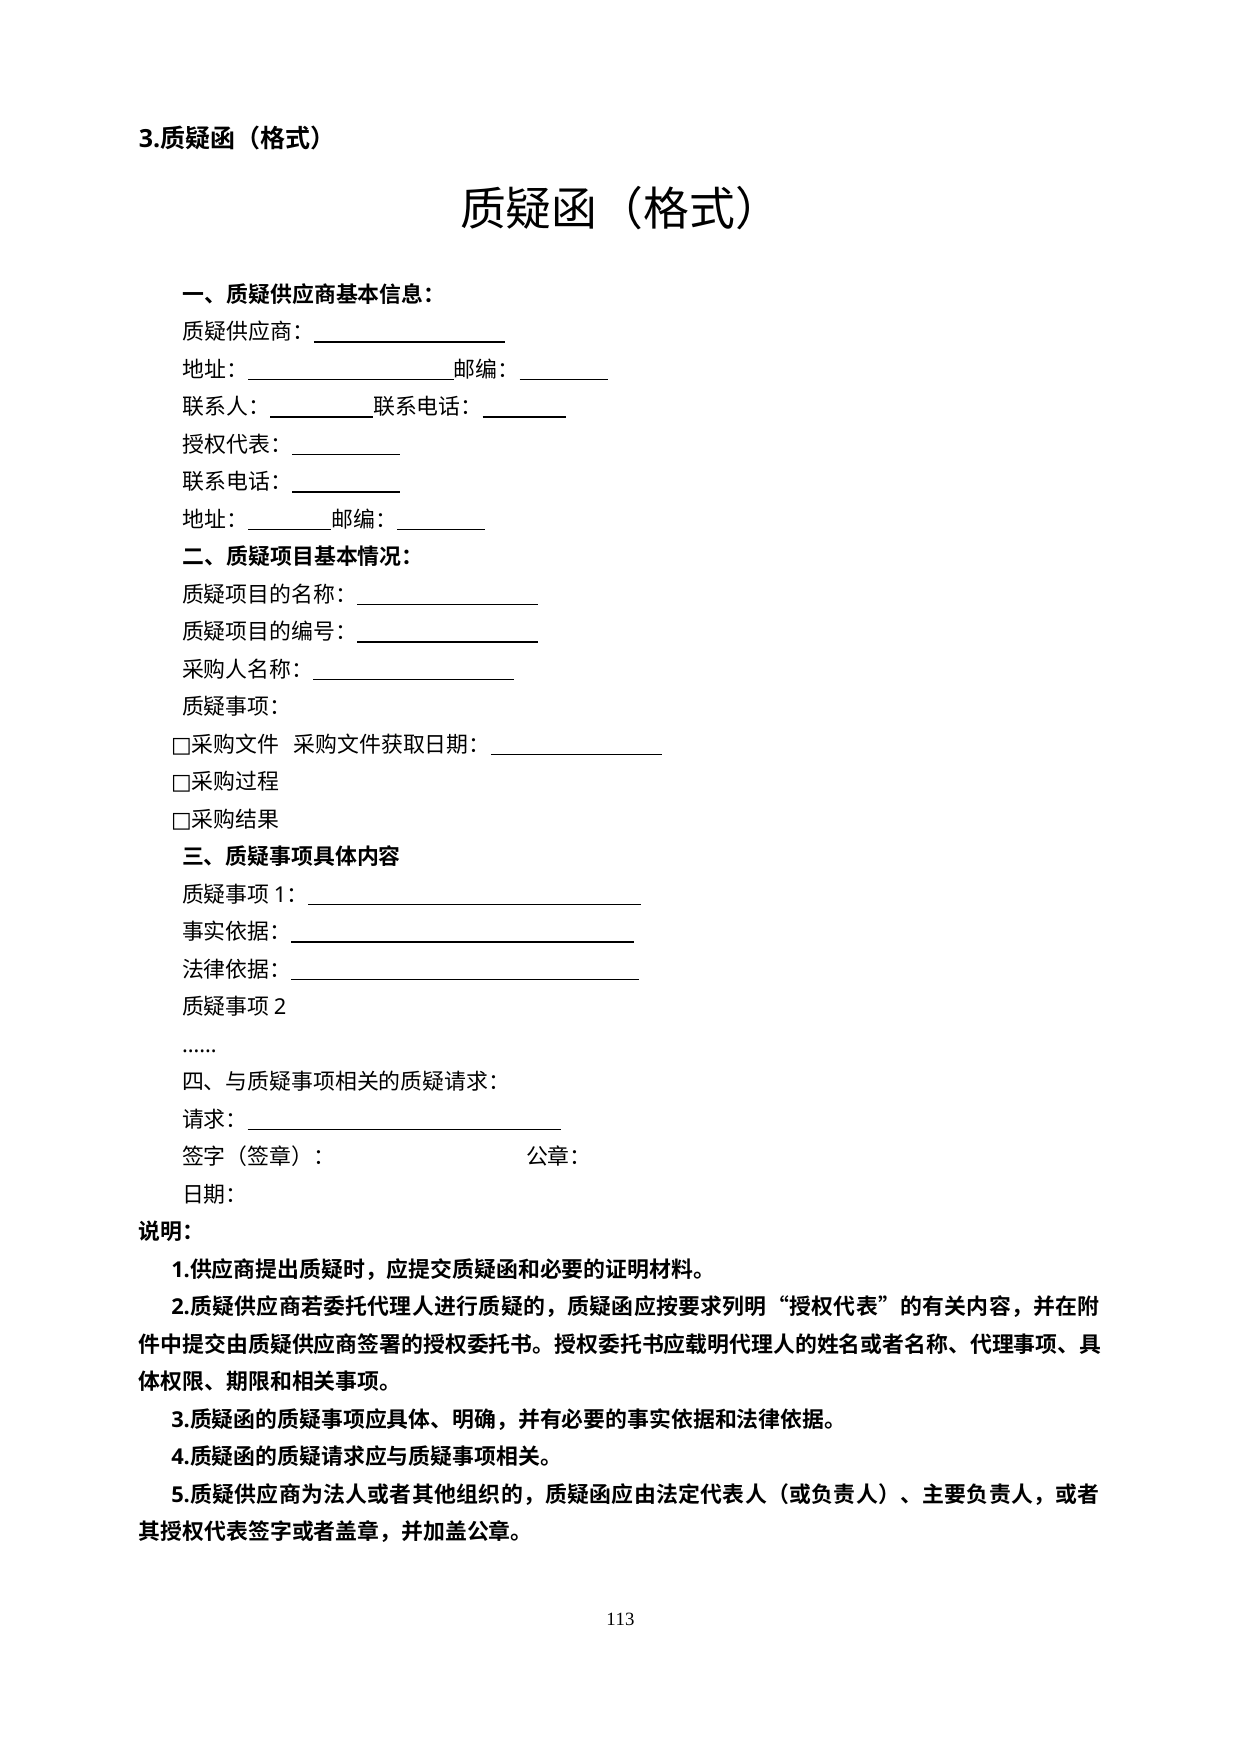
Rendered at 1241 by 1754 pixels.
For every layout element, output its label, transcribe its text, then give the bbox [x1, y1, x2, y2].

text 联系人： 联系电话： [139, 384, 1101, 422]
text 日期： [139, 1172, 1101, 1209]
text 授权代表： [139, 422, 1101, 459]
text 四、与质疑事项相关的质疑请求： [139, 1059, 1101, 1097]
text 质疑事项： [139, 684, 1101, 722]
text 5.质疑供应商为法人或者其他组织的，质疑函应由法定代表人（或负责人）、主要负责人，或者其授权代表签字或者盖章，并加盖公章。 [139, 1472, 1101, 1547]
text 请求： [139, 1097, 1101, 1134]
text 质疑项目的名称： [139, 572, 1101, 609]
text 4.质疑函的质疑请求应与质疑事项相关。 [139, 1434, 1101, 1472]
text 2.质疑供应商若委托代理人进行质疑的，质疑函应按要求列明“授权代表”的有关内容，并在附件中提交由质疑供应商签署的授权委托书。授权委托书应载明代理人的姓名或者名称、代理事项、具体权限、期限和相关事项。 [139, 1284, 1101, 1397]
text 质疑项目的编号： [139, 609, 1101, 647]
text 地址： 邮编： [139, 347, 1101, 384]
text 质疑事项2 [139, 984, 1101, 1022]
text 联系电话： [139, 459, 1101, 497]
text 法律依据： [139, 947, 1101, 984]
text □采购过程 [139, 759, 1101, 797]
text 采购人名称： [139, 647, 1101, 684]
text 质疑事项1： [139, 872, 1101, 909]
text 质疑供应商： [139, 309, 1101, 347]
text 3.质疑函（格式） [139, 118, 1101, 154]
text …… [139, 1022, 1101, 1059]
text 1.供应商提出质疑时，应提交质疑函和必要的证明材料。 [139, 1247, 1101, 1284]
text 质疑函（格式） [139, 172, 1101, 239]
text 3.质疑函的质疑事项应具体、明确，并有必要的事实依据和法律依据。 [139, 1397, 1101, 1434]
text 二、质疑项目基本情况： [139, 534, 1101, 572]
text 一、质疑供应商基本信息： [139, 272, 1101, 309]
text □采购结果 [139, 797, 1101, 834]
text 签字（签章）： 公章： [139, 1134, 1101, 1172]
text 地址： 邮编： [139, 497, 1101, 534]
text 事实依据： [139, 909, 1101, 947]
text 三、质疑事项具体内容 [139, 834, 1101, 872]
text □采购文件 采购文件获取日期： [139, 722, 1101, 759]
text 说明： [139, 1209, 1101, 1247]
